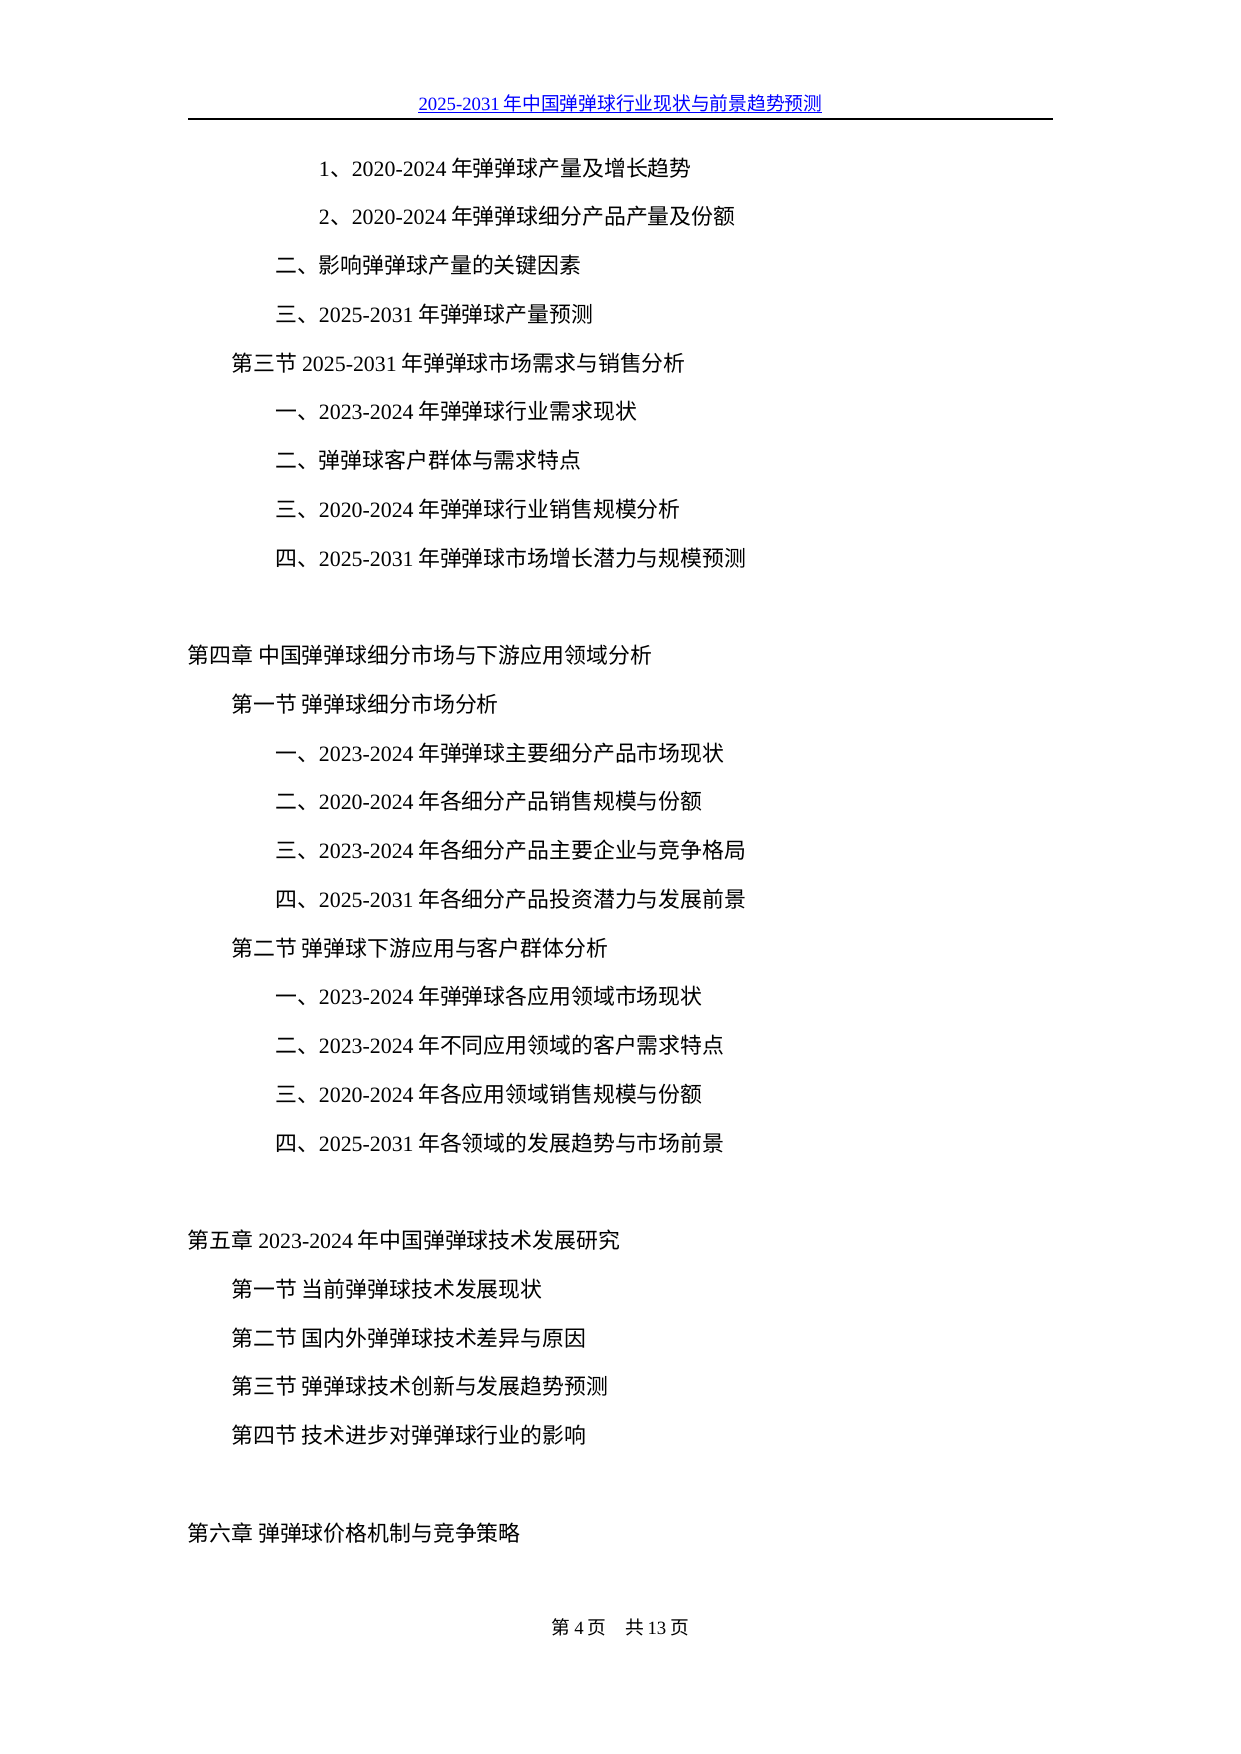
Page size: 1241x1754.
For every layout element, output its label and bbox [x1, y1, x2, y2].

text [187, 150, 1053, 1548]
